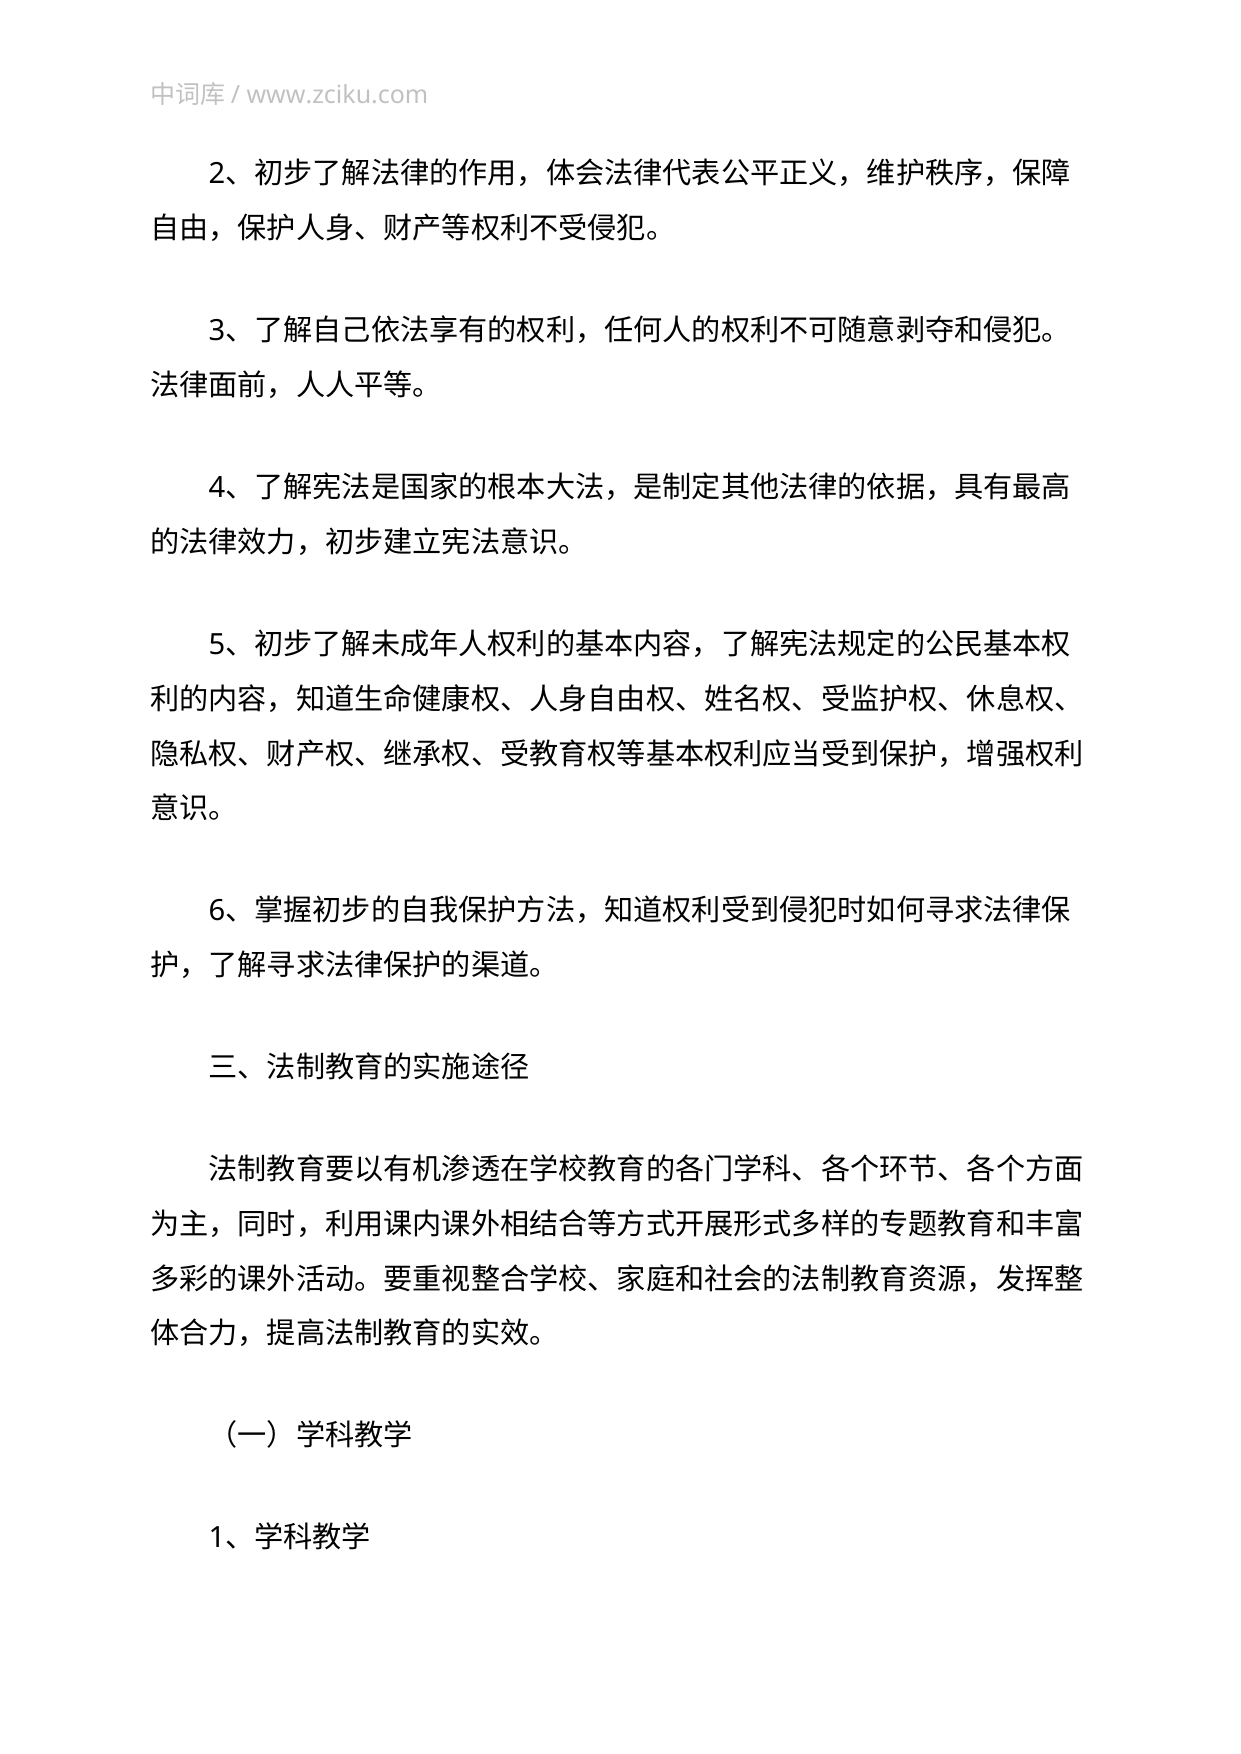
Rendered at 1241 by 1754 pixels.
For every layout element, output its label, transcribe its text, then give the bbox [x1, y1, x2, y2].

text 三、法制教育的实施途径 [150, 1044, 1090, 1086]
text 4、了解宪法是国家的根本大法，是制定其他法律的依据，具有最高的法律效力，初步建立宪法意识。 [150, 463, 1090, 561]
text 1、学科教学 [150, 1514, 1090, 1556]
text 2、初步了解法律的作用，体会法律代表公平正义，维护秩序，保障自由，保护人身、财产等权利不受侵犯。 [150, 150, 1090, 247]
text 5、初步了解未成年人权利的基本内容，了解宪法规定的公民基本权利的内容，知道生命健康权、人身自由权、姓名权、受监护权、休息权、隐私权、财产权、继承权、受教育权等基本权利应当受到保护，增强权利意识。 [150, 620, 1090, 827]
text 3、了解自己依法享有的权利，任何人的权利不可随意剥夺和侵犯。法律面前，人人平等。 [150, 307, 1090, 404]
text 6、掌握初步的自我保护方法，知道权利受到侵犯时如何寻求法律保护，了解寻求法律保护的渠道。 [150, 887, 1090, 984]
text （一）学科教学 [150, 1412, 1090, 1454]
text 法制教育要以有机渗透在学校教育的各门学科、各个环节、各个方面为主，同时，利用课内课外相结合等方式开展形式多样的专题教育和丰富多彩的课外活动。要重视整合学校、家庭和社会的法制教育资源，发挥整体合力，提高法制教育的实效。 [150, 1145, 1090, 1352]
